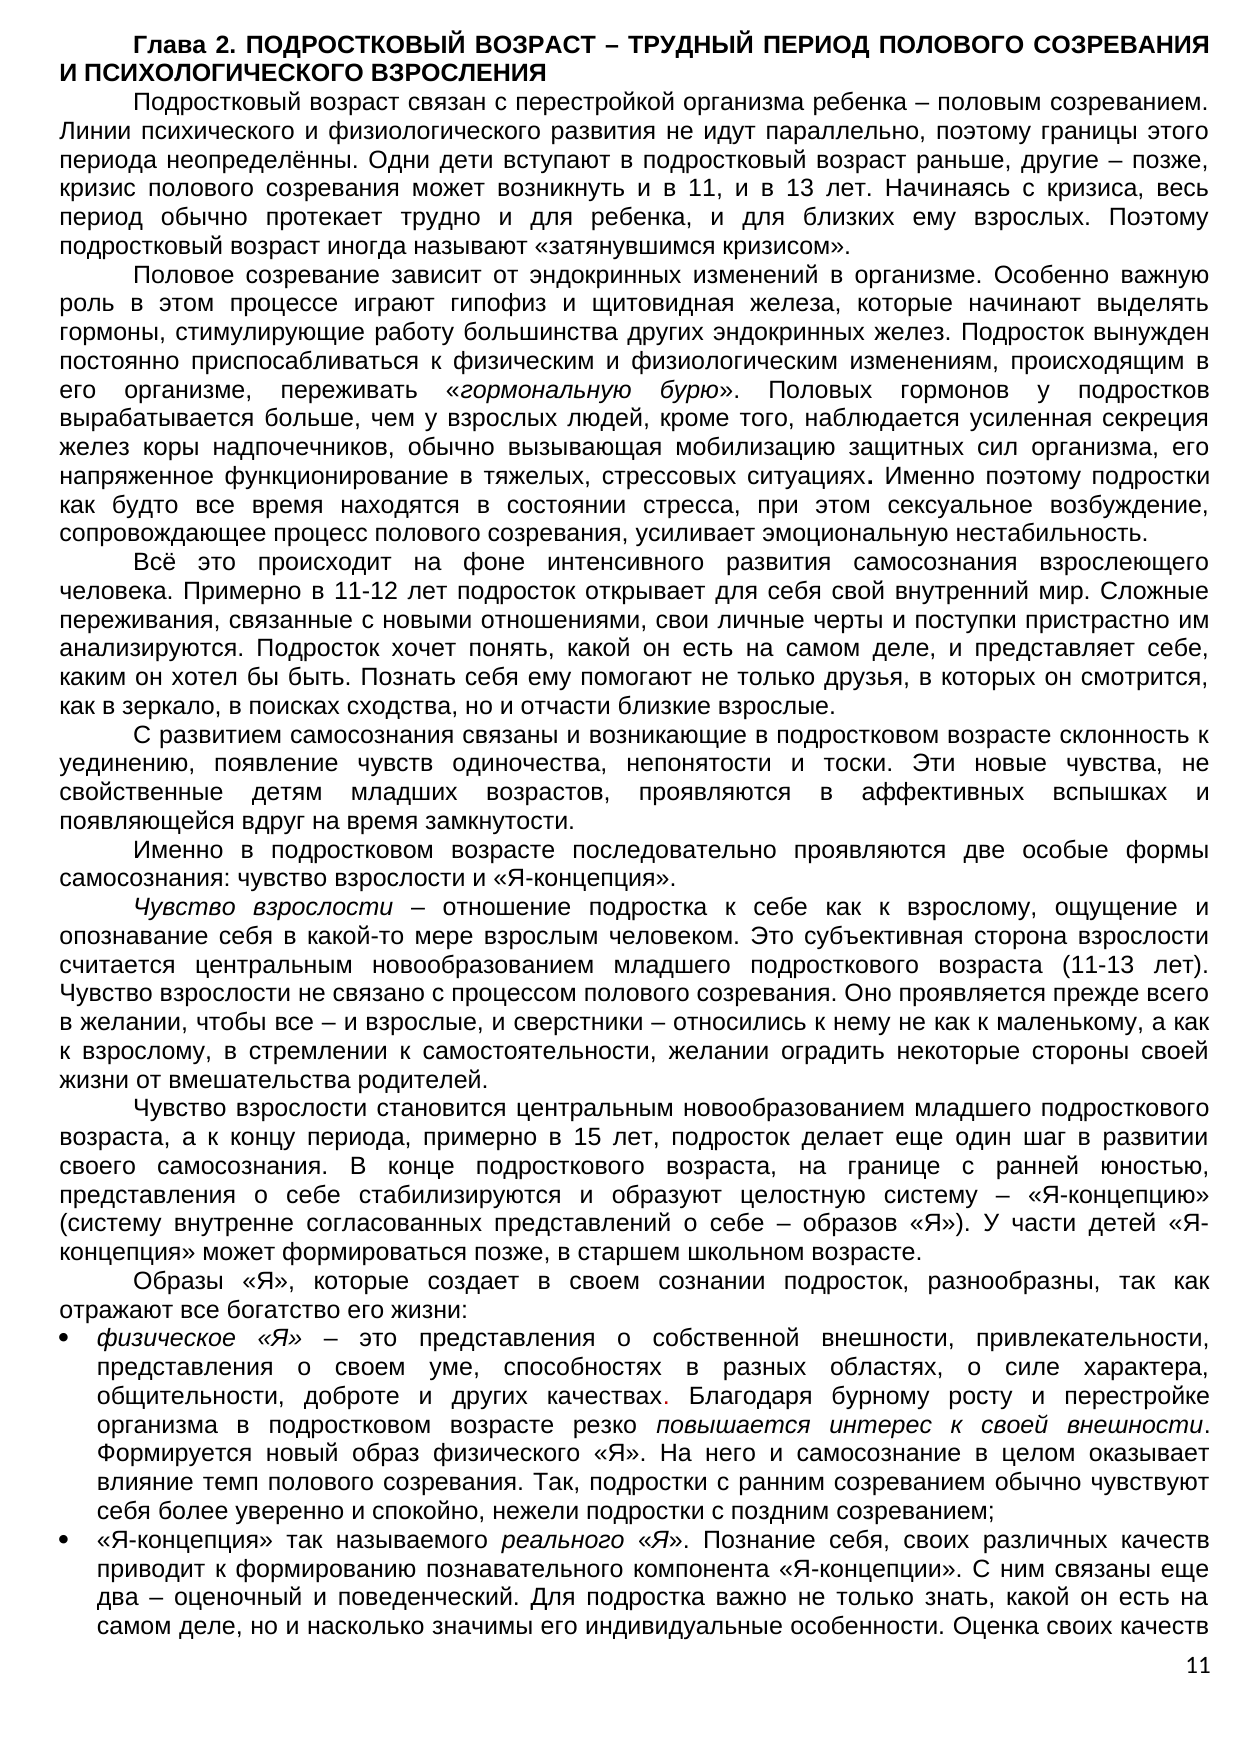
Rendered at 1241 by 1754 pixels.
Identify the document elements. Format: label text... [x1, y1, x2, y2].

text Глава 2. Подростковый возраст – трудный период полового созревания и психологического взросления [59, 29, 1211, 87]
text Половое созревание зависит от эндокринных изменений в организме. Особенно важную роль в этом процессе играют гипофиз и щитовидная железа, которые начинают выделять гормоны, стимулирующие работу большинства других эндокринных желез. Подросток вынужден постоянно приспосабливаться к физическим и физиологическим изменениям, происходящим в его организме, переживать «гормональную бурю». Половых гормонов у подростков вырабатывается больше, чем у взрослых людей, кроме того, наблюдается усиленная секреция желез коры надпочечников, обычно вызывающая мобилизацию защитных сил организма, его напряженное функционирование в тяжелых, стрессовых ситуациях. Именно поэтому подростки как будто все время находятся в состоянии стресса, при этом сексуальное возбуждение, сопровождающее процесс полового созревания, усиливает эмоциональную нестабильность. [59, 259, 1211, 547]
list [59, 1525, 1211, 1640]
text Именно в подростковом возрасте последовательно проявляются две особые формы самосознания: чувство взрослости и «Я-концепция». [59, 834, 1211, 892]
text Подростковый возраст связан с перестройкой организма ребенка – половым созреванием. Линии психического и физиологического развития не идут параллельно, поэтому границы этого периода неопределённы. Одни дети вступают в подростковый возраст раньше, другие – позже, кризис полового созревания может возникнуть и в 11, и в 13 лет. Начинаясь с кризиса, весь период обычно протекает трудно и для ребенка, и для близких ему взрослых. Поэтому подростковый возраст иногда называют «затянувшимся кризисом». [59, 87, 1211, 259]
text С развитием самосознания связаны и возникающие в подростковом возрасте склонность к уединению, появление чувств одиночества, непонятости и тоски. Эти новые чувства, не свойственные детям младших возрастов, проявляются в аффективных вспышках и появляющейся вдруг на время замкнутости. [59, 719, 1211, 834]
text Чувство взрослости становится центральным новообразованием младшего подросткового возраста, а к концу периода, примерно в 15 лет, подросток делает еще один шаг в развитии своего самосознания. В конце подросткового возраста, на границе с ранней юностью, представления о себе стабилизируются и образуют целостную систему – «Я-концепцию» (систему внутренне согласованных представлений о себе – образов «Я»). У части детей «Я-концепция» может формироваться позже, в старшем школьном возрасте. [59, 1093, 1211, 1266]
list физическое «Я» – это представления о собственной внешности, привлекательности, представления о своем уме, способностях в разных областях, о силе характера, общительности, доброте и других качествах. Благодаря бурному росту и перестройке организма в подростковом возрасте резко повышается интерес к своей внешности. Формируется новый образ физического «Я». На него и самосознание в целом оказывает влияние темп полового созревания. Так, подростки с ранним созреванием обычно чувствуют себя более уверенно и спокойно, нежели подростки с поздним созреванием; [59, 1323, 1211, 1525]
text Образы «Я», которые создает в своем сознании подросток, разнообразны, так как отражают все богатство его жизни: [59, 1266, 1211, 1323]
text Всё это происходит на фоне интенсивного развития самосознания взрослеющего человека. Примерно в 11-12 лет подросток открывает для себя свой внутренний мир. Сложные переживания, связанные с новыми отношениями, свои личные черты и поступки пристрастно им анализируются. Подросток хочет понять, какой он есть на самом деле, и представляет себе, каким он хотел бы быть. Познать себя ему помогают не только друзья, в которых он смотрится, как в зеркало, в поисках сходства, но и отчасти близкие взрослые. [59, 547, 1211, 719]
text Чувство взрослости – отношение подростка к себе как к взрослому, ощущение и опознавание себя в какой-то мере взрослым человеком. Это субъективная сторона взрослости считается центральным новообразованием младшего подросткового возраста (11-13 лет). Чувство взрослости не связано с процессом полового созревания. Оно проявляется прежде всего в желании, чтобы все – и взрослые, и сверстники – относились к нему не как к маленькому, а как к взрослому, в стремлении к самостоятельности, желании оградить некоторые стороны своей жизни от вмешательства родителей. [59, 892, 1211, 1093]
